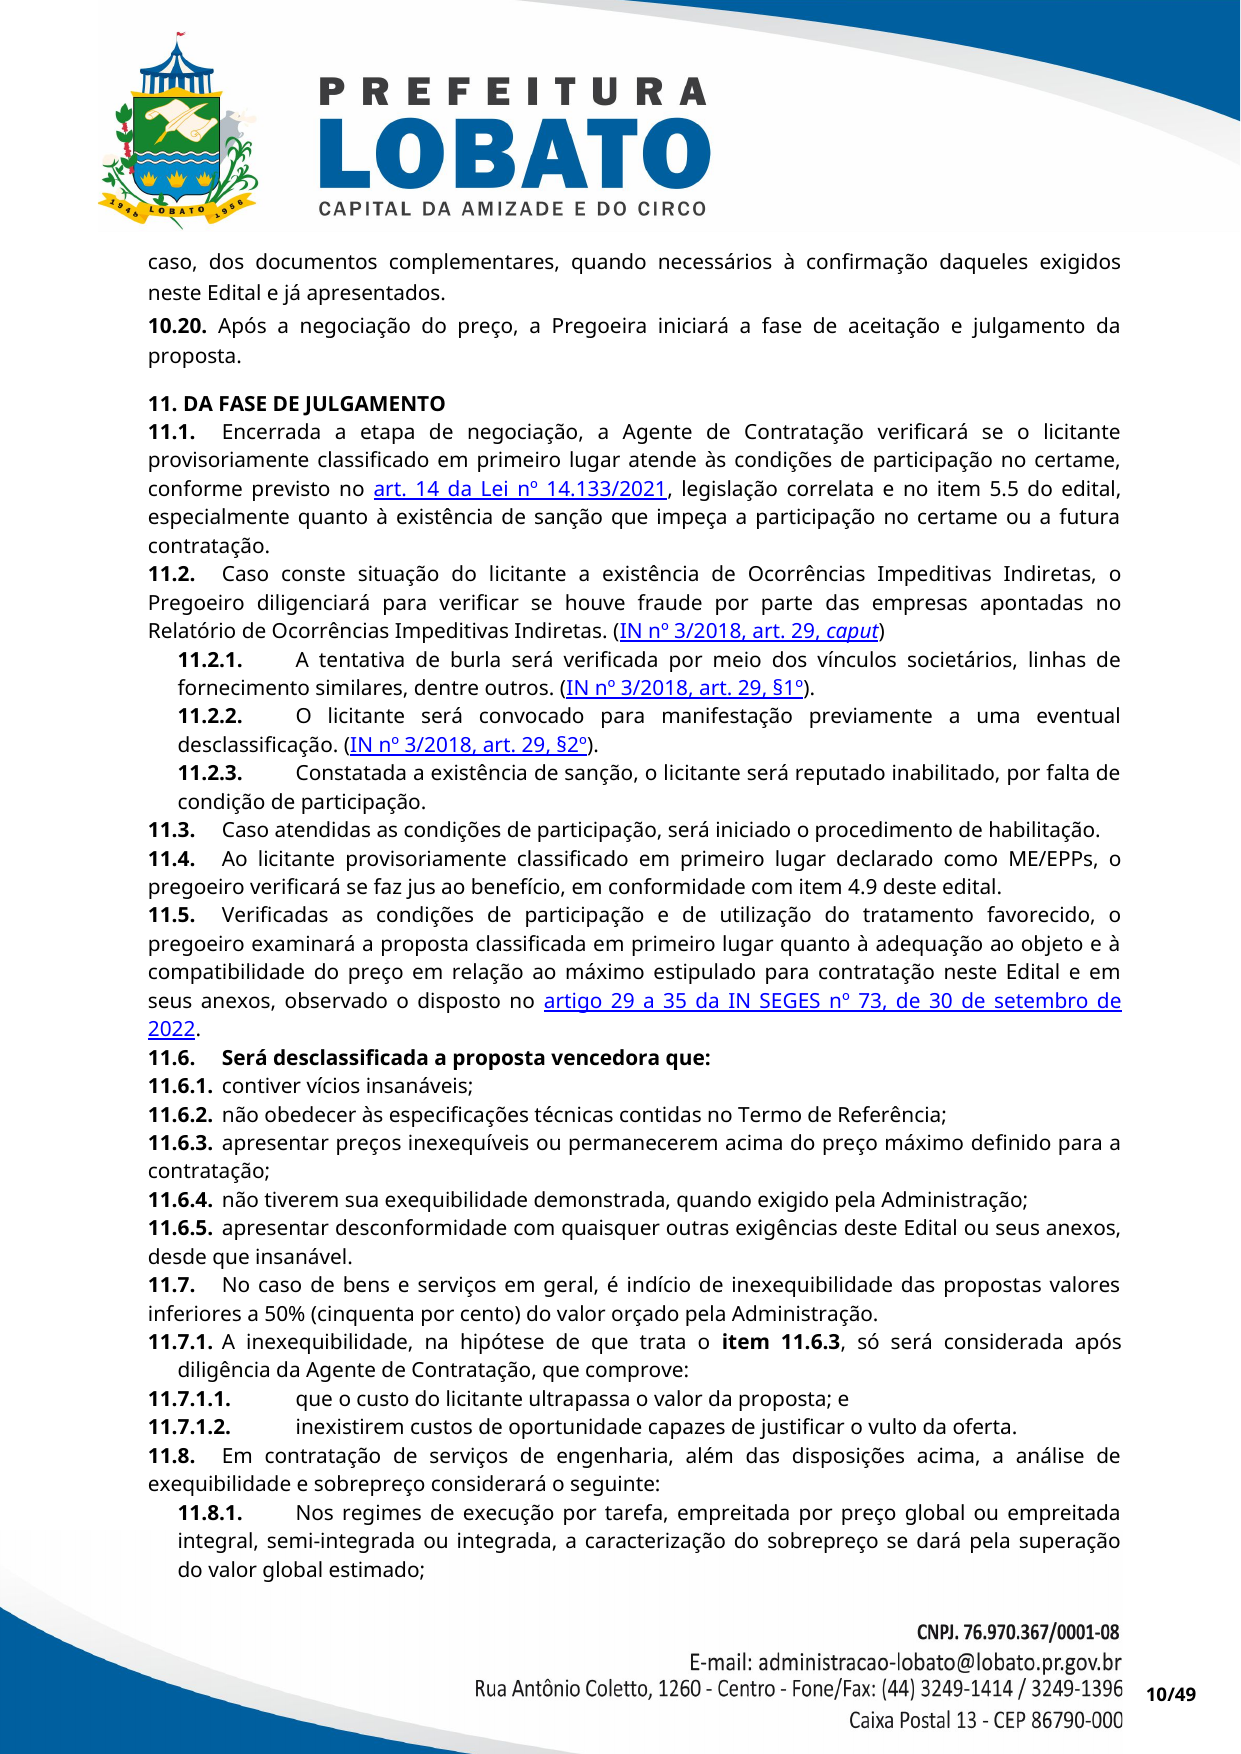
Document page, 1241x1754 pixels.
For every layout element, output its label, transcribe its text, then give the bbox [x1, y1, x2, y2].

list Ao licitante provisoriamente classificado em primeiro lugar declarado como ME/EPPs, o pregoeiro verificará se faz jus ao benefício, em conformidade com item 4.9 deste edital. [148, 844, 1122, 901]
list Caso conste situação do licitante a existência de Ocorrências Impeditivas Indiretas, o Pregoeiro diligenciará para verificar se houve fraude por parte das empresas apontadas no Relatório de Ocorrências Impeditivas Indiretas. (IN nº 3/2018, art. 29, caput) [148, 559, 1122, 645]
list Encerrada a etapa de negociação, a Agente de Contratação verificará se o licitante provisoriamente classificado em primeiro lugar atende às condições de participação no certame, conforme previsto no art. 14 da Lei nº 14.133/2021, legislação correlata e no item 5.5 do edital, especialmente quanto à existência de sanção que impeça a participação no certame ou a futura contratação. [148, 417, 1122, 559]
list apresentar preços inexequíveis ou permanecerem acima do preço máximo definido para a contratação; [148, 1128, 1122, 1185]
picture [0, 1530, 1123, 1754]
list Em contratação de serviços de engenharia, além das disposições acima, a análise de exequibilidade e sobrepreço considerará o seguinte: [148, 1441, 1122, 1498]
picture [97, 0, 1241, 232]
list No caso de bens e serviços em geral, é indício de inexequibilidade das propostas valores inferiores a 50% (cinquenta por cento) do valor orçado pela Administração. [148, 1270, 1122, 1327]
list O licitante será convocado para manifestação previamente a uma eventual desclassificação. (IN nº 3/2018, art. 29, §2º). [177, 702, 1122, 758]
list que o custo do licitante ultrapassa o valor da proposta; e [148, 1384, 1122, 1412]
list Caso atendidas as condições de participação, será iniciado o procedimento de habilitação. [148, 815, 1122, 844]
list inexistirem custos de oportunidade capazes de justificar o vulto da oferta. [148, 1412, 1122, 1441]
list A tentativa de burla será verificada por meio dos vínculos societários, linhas de fornecimento similares, dentre outros. (IN nº 3/2018, art. 29, §1º). [177, 645, 1122, 702]
list contiver vícios insanáveis; [148, 1071, 1122, 1100]
list Constatada a existência de sanção, o licitante será reputado inabilitado, por falta de condição de participação. [177, 758, 1122, 815]
list Verificadas as condições de participação e de utilização do tratamento favorecido, o pregoeiro examinará a proposta classificada em primeiro lugar quanto à adequação ao objeto e à compatibilidade do preço em relação ao máximo estipulado para contratação neste Edital e em seus anexos, observado o disposto no artigo 29 a 35 da IN SEGES nº 73, de 30 de setembro de 2022. [148, 901, 1122, 1043]
list Será desclassificada a proposta vencedora que: [148, 1043, 1122, 1071]
text 10.20. Após a negociação do preço, a Pregoeira iniciará a fase de aceitação e julgamento da proposta. [148, 311, 1122, 370]
list A inexequibilidade, na hipótese de que trata o item 11.6.3, só será considerada após diligência da Agente de Contratação, que comprove: [148, 1327, 1122, 1384]
list 11. DA FASE DE JULGAMENTO [148, 389, 1122, 417]
list não tiverem sua exequibilidade demonstrada, quando exigido pela Administração; [148, 1185, 1122, 1213]
list não obedecer às especificações técnicas contidas no Termo de Referência; [148, 1100, 1122, 1128]
list apresentar desconformidade com quaisquer outras exigências deste Edital ou seus anexos, desde que insanável. [148, 1213, 1122, 1270]
list Nos regimes de execução por tarefa, empreitada por preço global ou empreitada integral, semi-integrada ou integrada, a caracterização do sobrepreço se dará pela superação do valor global estimado; [177, 1498, 1122, 1583]
